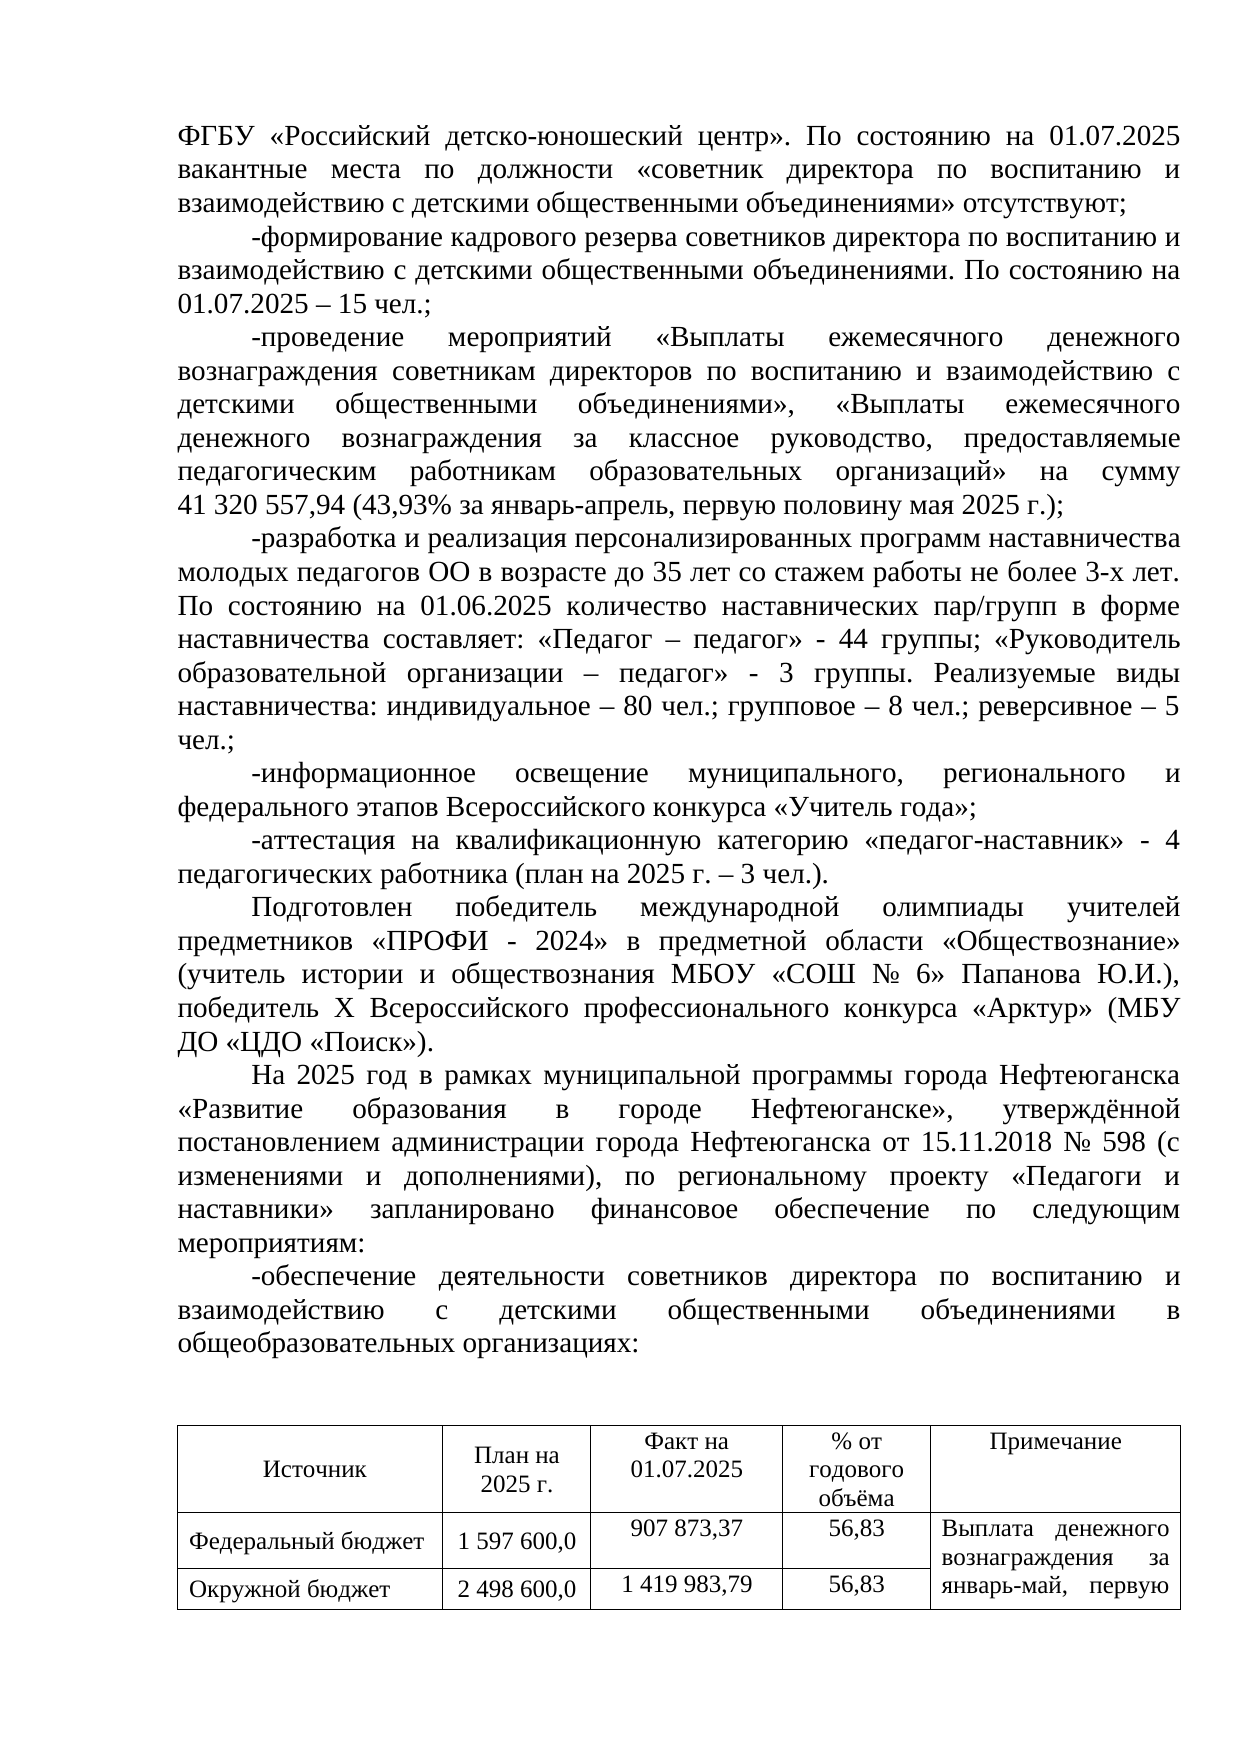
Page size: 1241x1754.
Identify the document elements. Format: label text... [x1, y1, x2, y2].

table_cell 1 419 983,79 [591, 1569, 782, 1609]
table_cell 1 597 600,0 [443, 1513, 590, 1568]
table_cell 2 498 600,0 [443, 1569, 590, 1609]
text -информационное освещение муниципального, регионального и федерального этапов Всероссийского конкурса «Учитель года»; [177, 755, 1181, 822]
table_cell 907 873,37 [591, 1513, 782, 1568]
text На 2025 год в рамках муниципальной программы города Нефтеюганска «Развитие образования в городе Нефтеюганске», утверждённой постановлением администрации города Нефтеюганска от 15.11.2018 № 598 (с изменениями и дополнениями), по региональному проекту «Педагоги и наставники» запланировано финансовое обеспечение по следующим мероприятиям: [177, 1057, 1181, 1258]
text -обеспечение деятельности советников директора по воспитанию и взаимодействию с детскими общественными объединениями в общеобразовательных организациях: [177, 1258, 1181, 1424]
text Подготовлен победитель международной олимпиады учителей предметников «ПРОФИ - 2024» в предметной области «Обществознание» (учитель истории и обществознания МБОУ «СОШ № 6» Папанова Ю.И.), победитель X Всероссийского профессионального конкурса «Арктур» (МБУ ДО «ЦДО «Поиск»). [177, 889, 1181, 1057]
table_cell Выплата денежного вознаграждения за январь-май, первую половину июня 2025 г. [931, 1513, 1180, 1609]
text -проведение мероприятий «Выплаты ежемесячного денежного вознаграждения советникам директоров по воспитанию и взаимодействию с детскими общественными объединениями», «Выплаты ежемесячного денежного вознаграждения за классное руководство, предоставляемые педагогическим работникам образовательных организаций» на сумму 41 320 557,94 (43,93% за январь-апрель, первую половину мая 2025 г.); [177, 319, 1181, 521]
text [177, 118, 1181, 219]
table_header Факт на 01.07.2025 [591, 1426, 782, 1512]
text -формирование кадрового резерва советников директора по воспитанию и взаимодействию с детскими общественными объединениями. По состоянию на 01.07.2025 – 15 чел.; [177, 219, 1181, 319]
table_header План на 2025 г. [443, 1426, 590, 1512]
table_header % от годового объёма [783, 1426, 930, 1512]
table_cell Окружной бюджет [178, 1569, 442, 1609]
table_header Источник [178, 1426, 442, 1512]
table_cell 56,83 [783, 1513, 930, 1568]
text -разработка и реализация персонализированных программ наставничества молодых педагогов ОО в возрасте до 35 лет со стажем работы не более 3-х лет. По состоянию на 01.06.2025 количество наставнических пар/групп в форме наставничества составляет: «Педагог – педагог» - 44 группы; «Руководитель образовательной организации – педагог» - 3 группы. Реализуемые виды наставничества: индивидуальное – 80 чел.; групповое – 8 чел.; реверсивное – 5 чел.; [177, 521, 1181, 755]
table_header Примечание [931, 1426, 1180, 1512]
text -аттестация на квалификационную категорию «педагог-наставник» - 4 педагогических работника (план на 2025 г. – 3 чел.). [177, 822, 1181, 889]
table_cell Федеральный бюджет [178, 1513, 442, 1568]
table_cell 56,83 [783, 1569, 930, 1609]
